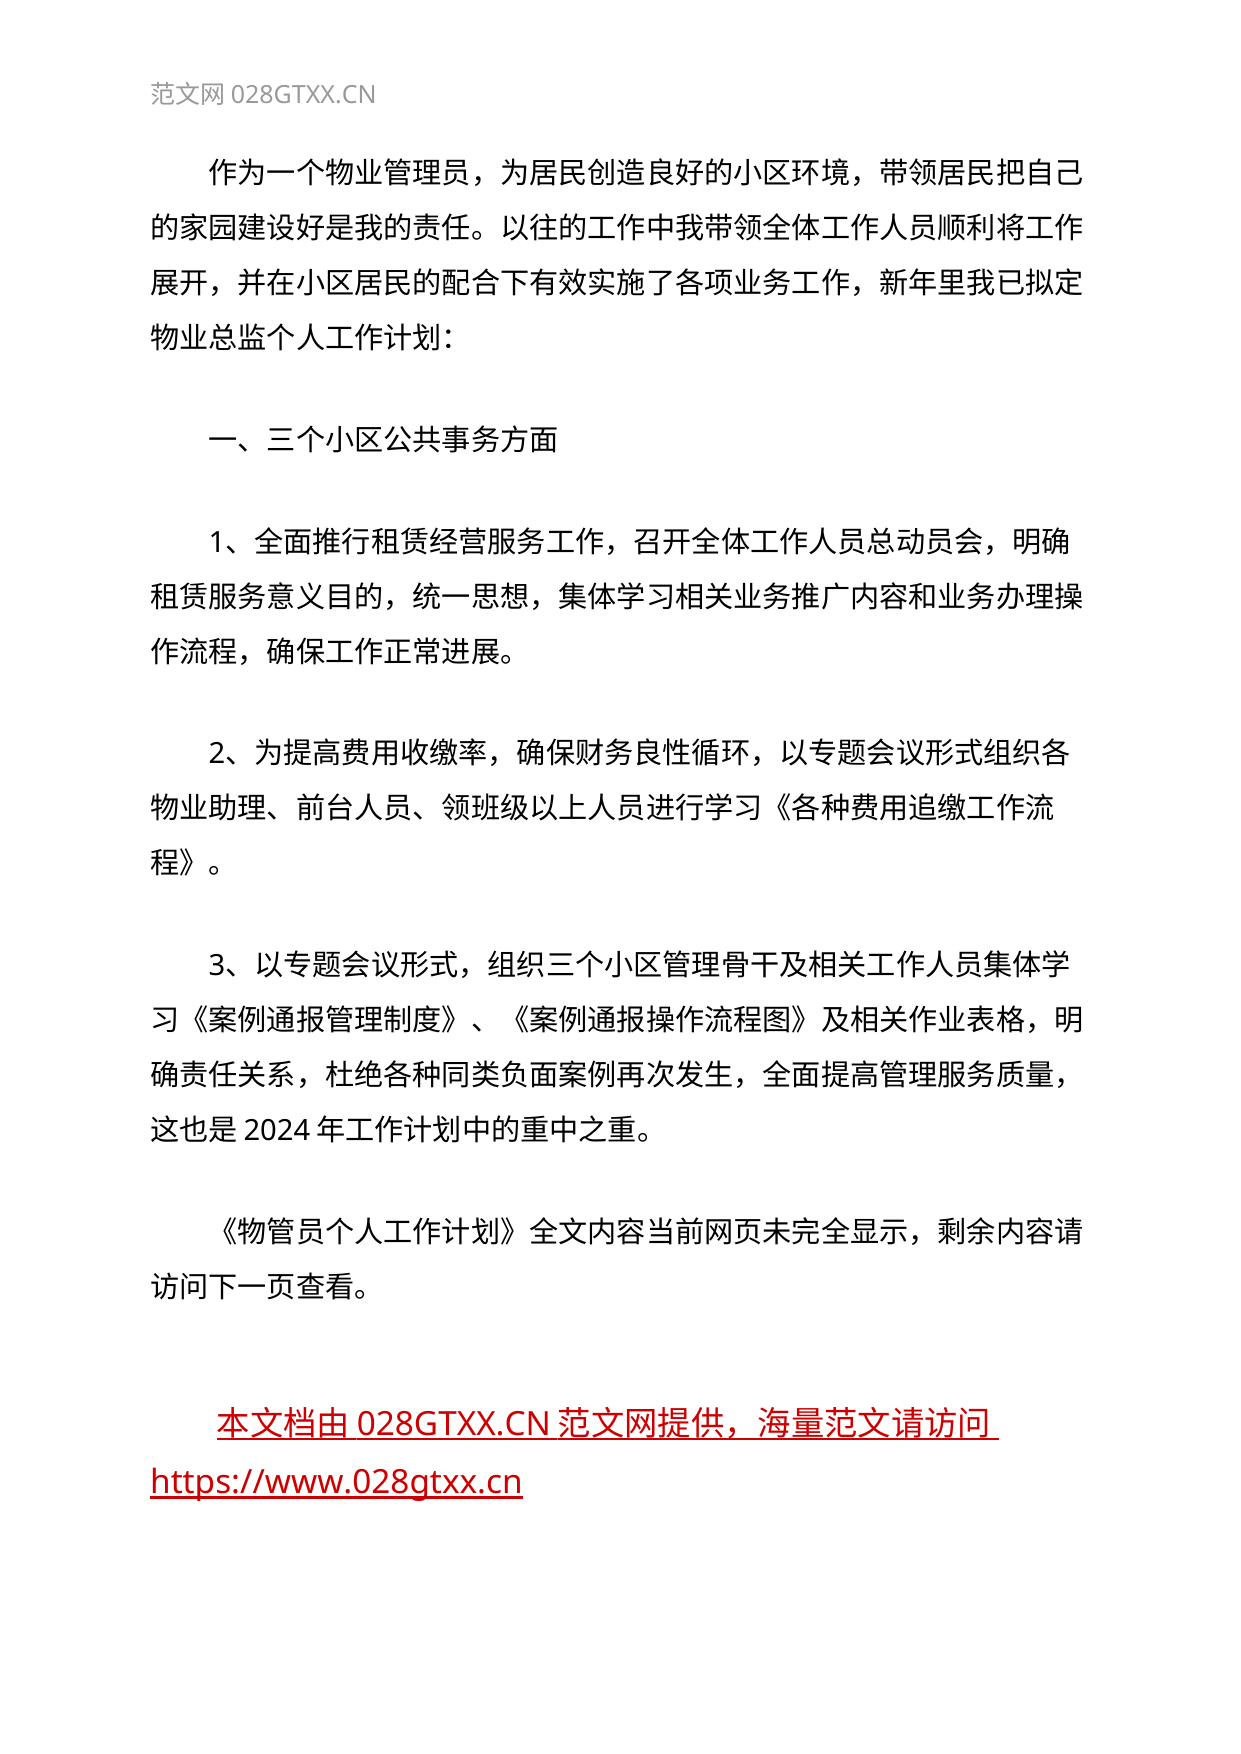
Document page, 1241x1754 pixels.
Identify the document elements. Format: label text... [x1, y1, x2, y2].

text 1、全面推行租赁经营服务工作，召开全体工作人员总动员会，明确租赁服务意义目的，统一思想，集体学习相关业务推广内容和业务办理操作流程，确保工作正常进展。 [150, 518, 1090, 670]
text 《物管员个人工作计划》全文内容当前网页未完全显示，剩余内容请访问下一页查看。 [150, 1208, 1090, 1306]
text 作为一个物业管理员，为居民创造良好的小区环境，带领居民把自己的家园建设好是我的责任。以往的工作中我带领全体工作人员顺利将工作展开，并在小区居民的配合下有效实施了各项业务工作，新年里我已拟定物业总监个人工作计划： [150, 150, 1090, 357]
text 3、以专题会议形式，组织三个小区管理骨干及相关工作人员集体学习《案例通报管理制度》、《案例通报操作流程图》及相关作业表格，明确责任关系，杜绝各种同类负面案例再次发生，全面提高管理服务质量，这也是2024年工作计划中的重中之重。 [150, 942, 1090, 1149]
text 一、三个小区公共事务方面 [150, 416, 1090, 459]
text 本文档由028GTXX.CN范文网提供，海量范文请访问 https://www.028gtxx.cn [150, 1396, 1090, 1504]
text 2、为提高费用收缴率，确保财务良性循环，以专题会议形式组织各物业助理、前台人员、领班级以上人员进行学习《各种费用追缴工作流程》。 [150, 730, 1090, 882]
